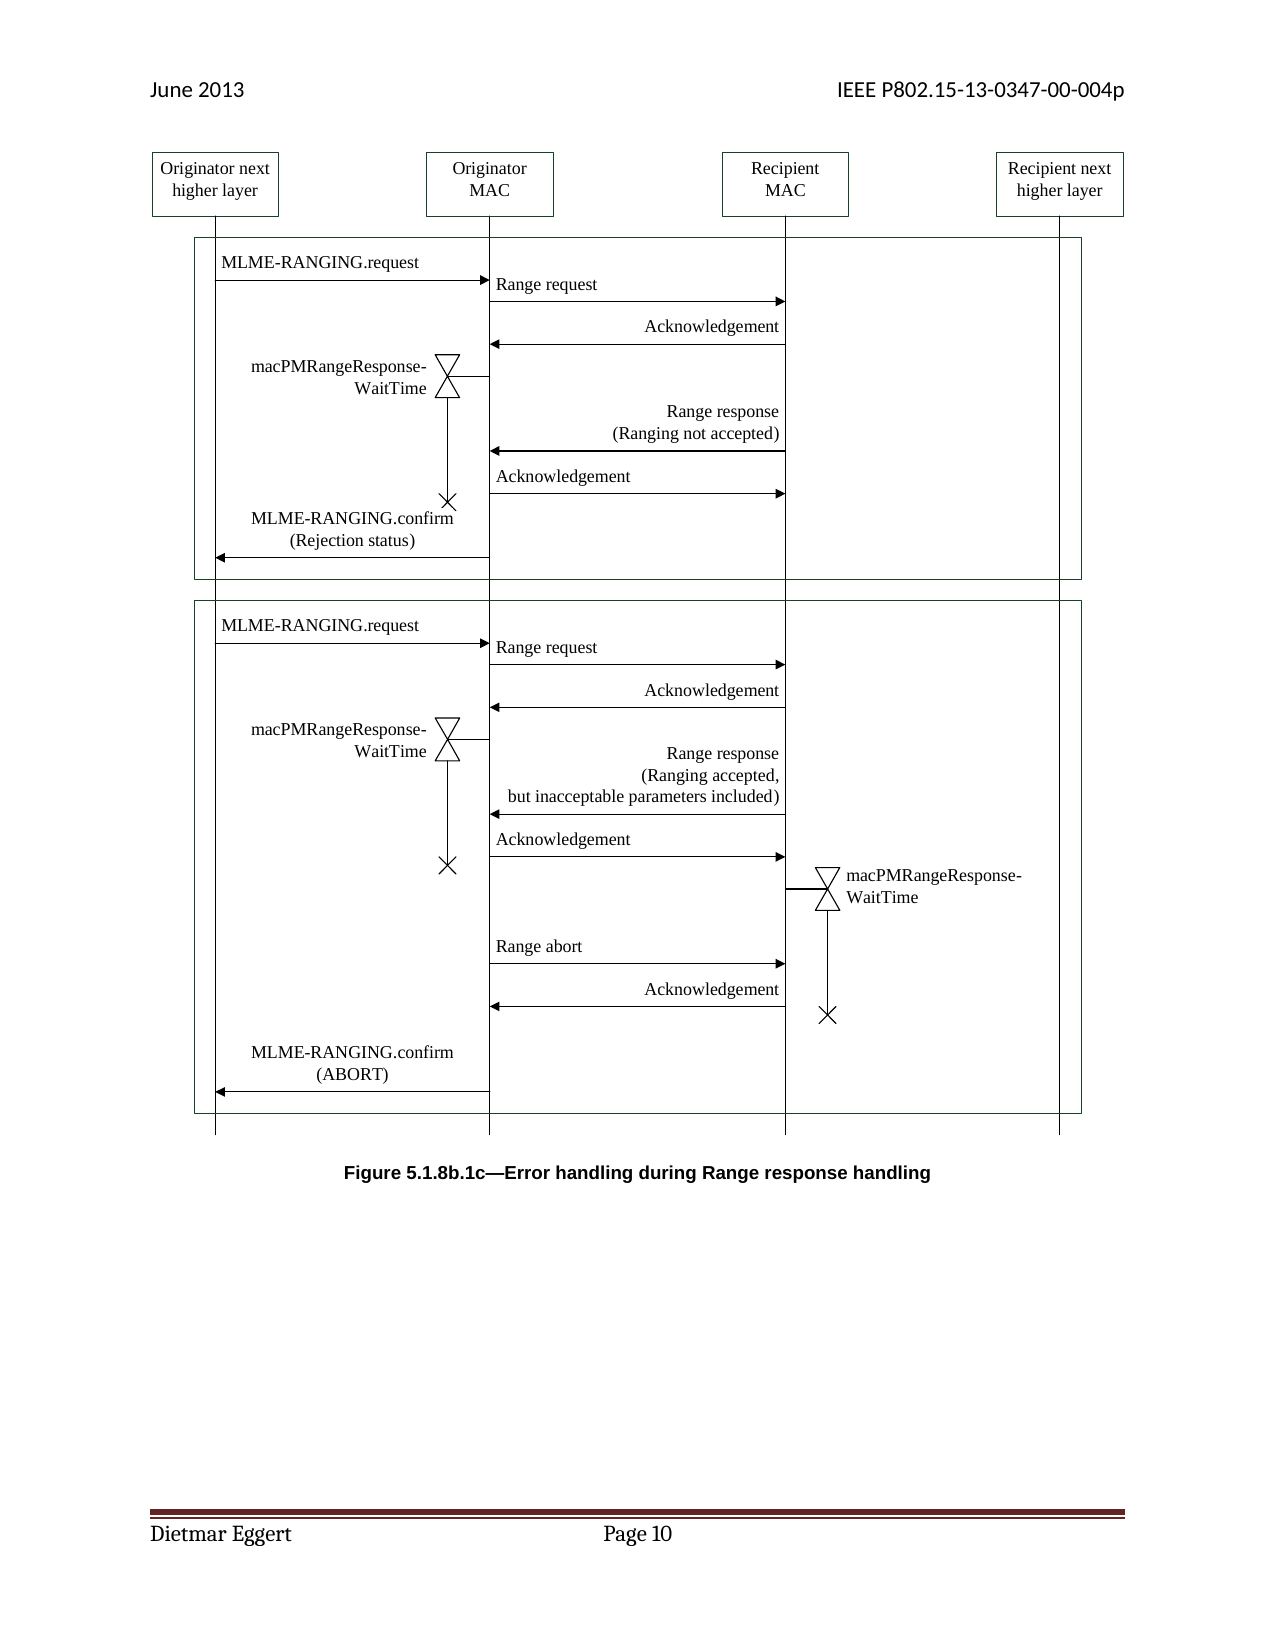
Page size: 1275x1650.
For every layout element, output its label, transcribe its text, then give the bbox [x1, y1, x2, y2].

text Figure 5.1.8b.1c—Error handling during Range response handling [150, 1162, 1125, 1183]
